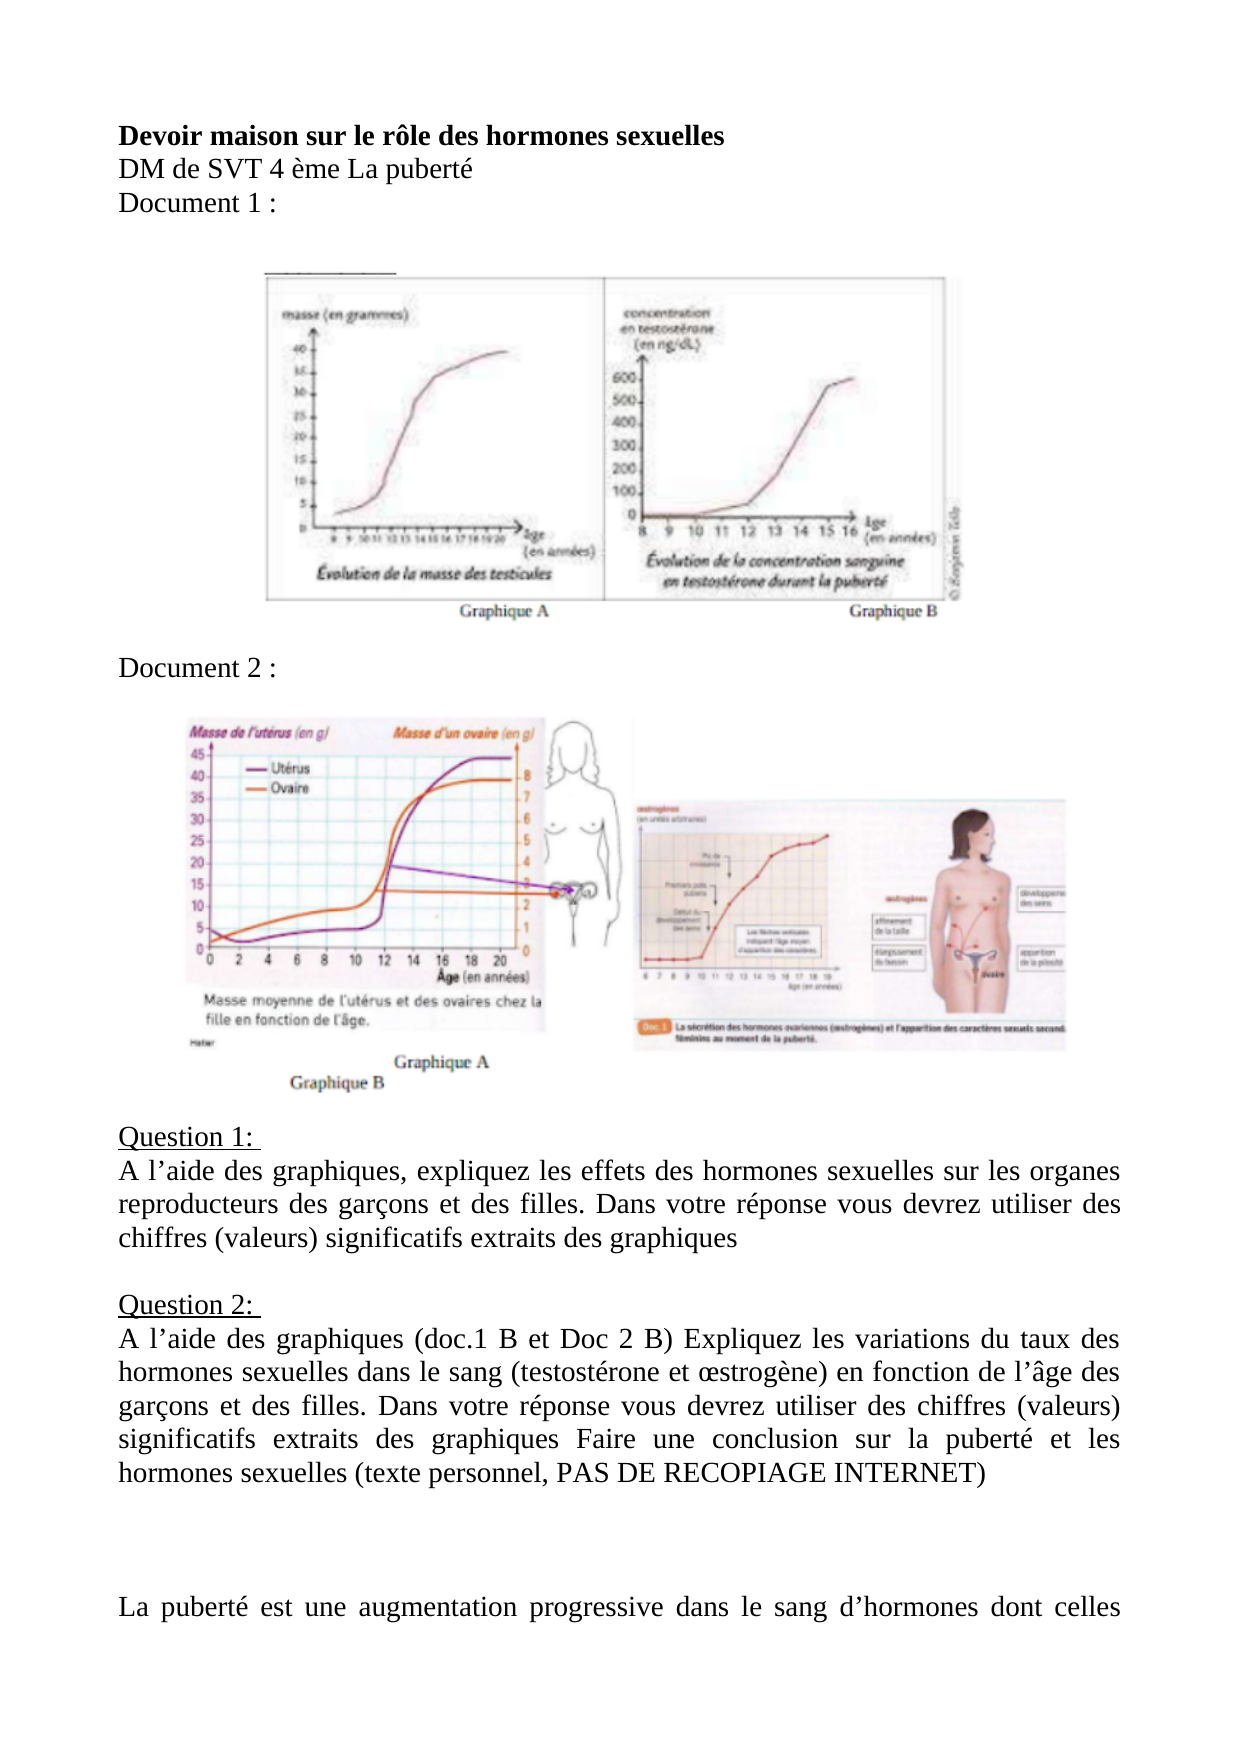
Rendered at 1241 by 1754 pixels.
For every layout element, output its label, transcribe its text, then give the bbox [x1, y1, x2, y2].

text A l’aide des graphiques, expliquez les effets des hormones sexuelles sur les organes reproducteurs des garçons et des filles. Dans votre réponse vous devrez utiliser des chiffres (valeurs) significatifs extraits des graphiques [118, 1153, 1122, 1254]
picture [247, 253, 994, 647]
text Question 1: [118, 1119, 1122, 1153]
text Document 2 : [118, 650, 1122, 683]
text Document 1 : [118, 185, 1122, 219]
text Devoir maison sur le rôle des hormones sexuelles [118, 118, 1122, 152]
text Question 2: [118, 1287, 1122, 1321]
text A l’aide des graphiques (doc.1 B et Doc 2 B) Expliquez les variations du taux des hormones sexuelles dans le sang (testostérone et œstrogène) en fonction de l’âge des garçons et des filles. Dans votre réponse vous devrez utiliser des chiffres (valeurs) significatifs extraits des graphiques Faire une conclusion sur la puberté et les hormones sexuelles (texte personnel, PAS DE RECOPIAGE INTERNET) [118, 1321, 1122, 1488]
picture [155, 700, 1087, 1113]
text DM de SVT 4 ème La puberté [118, 152, 1122, 185]
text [118, 1589, 1122, 1623]
